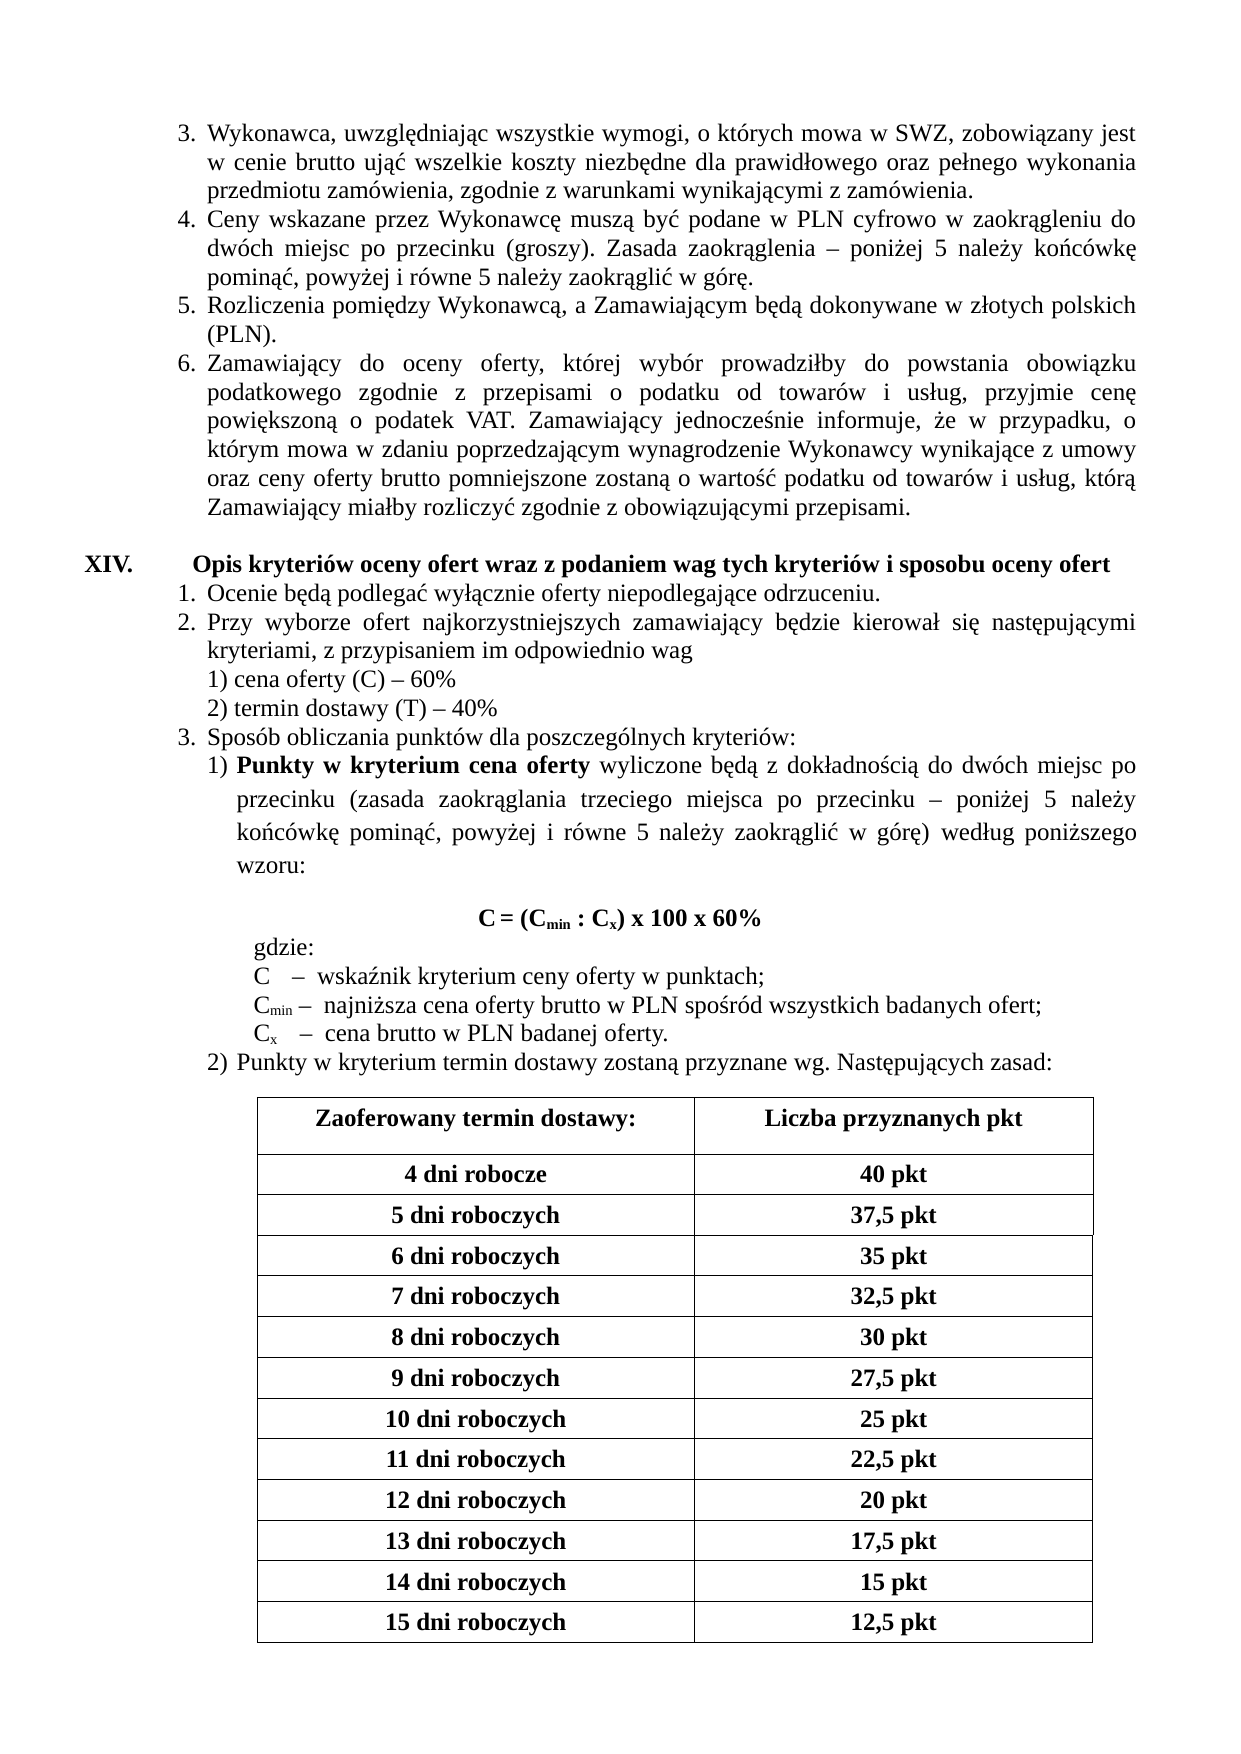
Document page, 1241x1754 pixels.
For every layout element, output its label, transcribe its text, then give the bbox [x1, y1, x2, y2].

table_cell 6 dni roboczych [258, 1236, 694, 1275]
list Punkty w kryterium termin dostawy zostaną przyznane wg. Następujących zasad: [207, 1047, 1137, 1076]
table_cell 4 dni robocze [258, 1155, 694, 1194]
table_cell 35 pkt [695, 1236, 1092, 1275]
table_cell 32,5 pkt [695, 1276, 1092, 1316]
table_cell 7 dni roboczych [258, 1276, 694, 1316]
table_cell 22,5 pkt [695, 1439, 1092, 1479]
table_cell 20 pkt [695, 1480, 1092, 1519]
list Ocenie będą podlegać wyłącznie oferty niepodlegające odrzuceniu. [177, 578, 1137, 607]
table_cell 10 dni roboczych [258, 1399, 694, 1438]
list Przy wyborze ofert najkorzystniejszych zamawiający będzie kierował się następującymi kryteriami, z przypisaniem im odpowiednio wag [177, 607, 1137, 664]
table_cell 5 dni roboczych [258, 1195, 694, 1234]
table_cell 40 pkt [695, 1155, 1093, 1194]
text 1) cena oferty (C) – 60% [207, 664, 1137, 693]
list Zamawiający do oceny oferty, której wybór prowadziłby do powstania obowiązku podatkowego zgodnie z przepisami o podatku od towarów i usług, przyjmie cenę powiększoną o podatek VAT. Zamawiający jednocześnie informuje, że w przypadku, o którym mowa w zdaniu poprzedzającym wynagrodzenie Wykonawcy wynikające z umowy oraz ceny oferty brutto pomniejszone zostaną o wartość podatku od towarów i usług, którą Zamawiający miałby rozliczyć zgodnie z obowiązującymi przepisami. [177, 348, 1137, 521]
text gdzie: [253, 932, 1137, 961]
table_header Zaoferowany termin dostawy: [258, 1098, 694, 1154]
text C – wskaźnik kryterium ceny oferty w punktach; [253, 961, 1137, 990]
table_cell 17,5 pkt [695, 1521, 1092, 1560]
table_cell 27,5 pkt [695, 1358, 1092, 1397]
table_cell 30 pkt [695, 1317, 1092, 1357]
table_cell 12 dni roboczych [258, 1480, 694, 1519]
list Opis kryteriów oceny ofert wraz z podaniem wag tych kryteriów i sposobu oceny ofert [133, 549, 1137, 578]
list Wykonawca, uwzględniając wszystkie wymogi, o których mowa w SWZ, zobowiązany jest w cenie brutto ująć wszelkie koszty niezbędne dla prawidłowego oraz pełnego wykonania przedmiotu zamówienia, zgodnie z warunkami wynikającymi z zamówienia. [177, 118, 1137, 204]
table_cell 15 pkt [695, 1561, 1092, 1601]
text C = (Cmin : Cx) x 100 x 60% [103, 903, 1137, 932]
table_cell 11 dni roboczych [258, 1439, 694, 1479]
table_cell 37,5 pkt [695, 1195, 1093, 1234]
table_cell 9 dni roboczych [258, 1358, 694, 1397]
table_cell 13 dni roboczych [258, 1521, 694, 1560]
list Ceny wskazane przez Wykonawcę muszą być podane w PLN cyfrowo w zaokrągleniu do dwóch miejsc po przecinku (groszy). Zasada zaokrąglenia – poniżej 5 należy końcówkę pominąć, powyżej i równe 5 należy zaokrąglić w górę. [177, 204, 1137, 291]
list Sposób obliczania punktów dla poszczególnych kryteriów: [177, 722, 1137, 751]
list Punkty w kryterium cena oferty wyliczone będą z dokładnością do dwóch miejsc po przecinku (zasada zaokrąglania trzeciego miejsca po przecinku – poniżej 5 należy końcówkę pominąć, powyżej i równe 5 należy zaokrąglić w górę) według poniższego wzoru: [207, 751, 1137, 878]
table_cell 14 dni roboczych [258, 1561, 694, 1601]
table_cell 8 dni roboczych [258, 1317, 694, 1357]
text Cmin – najniższa cena oferty brutto w PLN spośród wszystkich badanych ofert; [253, 990, 1137, 1018]
text Cx – cena brutto w PLN badanej oferty. [253, 1018, 1137, 1047]
text 2) termin dostawy (T) – 40% [207, 693, 1137, 722]
table_header Liczba przyznanych pkt [695, 1098, 1093, 1154]
list Rozliczenia pomiędzy Wykonawcą, a Zamawiającym będą dokonywane w złotych polskich (PLN). [177, 291, 1137, 348]
table_cell 25 pkt [695, 1399, 1092, 1438]
table_cell 15 dni roboczych [258, 1602, 694, 1642]
table_cell 12,5 pkt [695, 1602, 1092, 1642]
